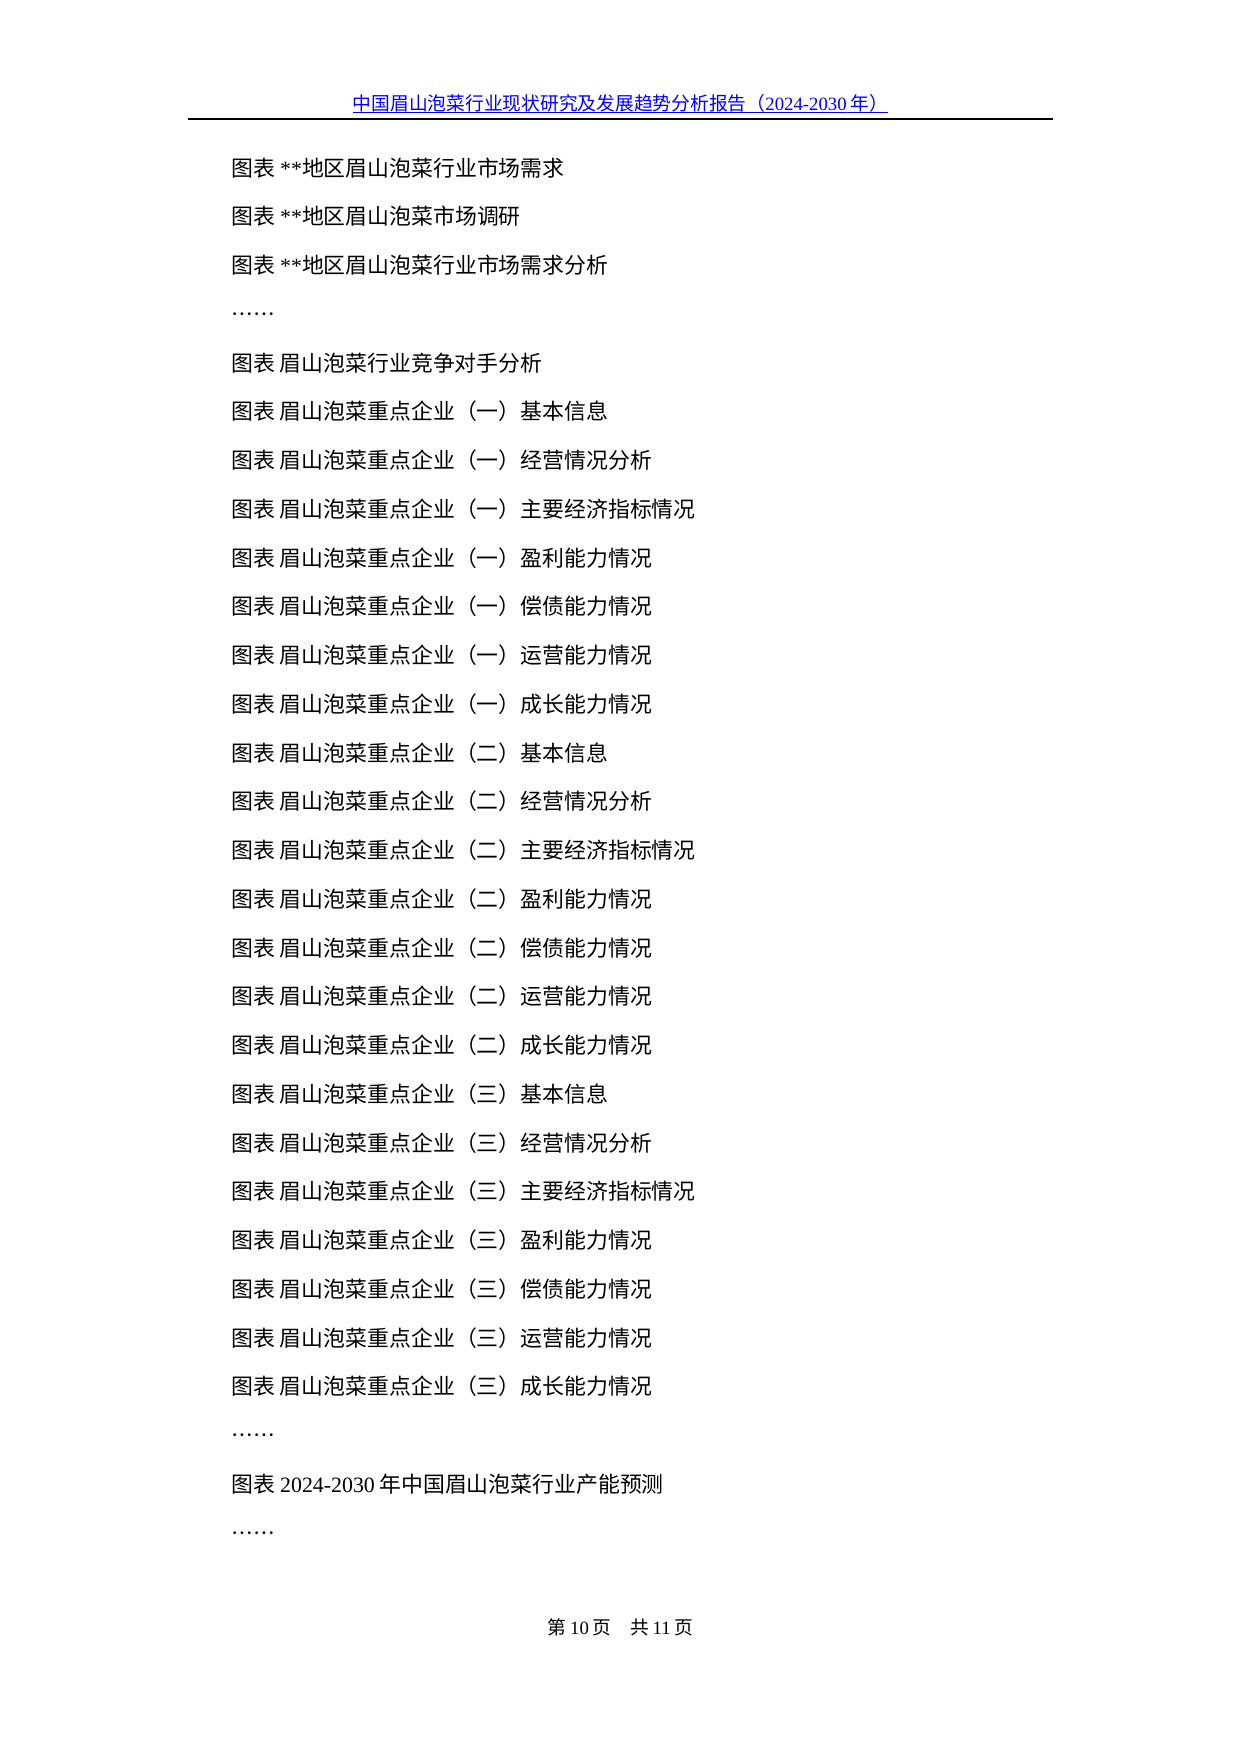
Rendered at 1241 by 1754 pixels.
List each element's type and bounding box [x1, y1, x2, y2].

text [187, 150, 1053, 1548]
